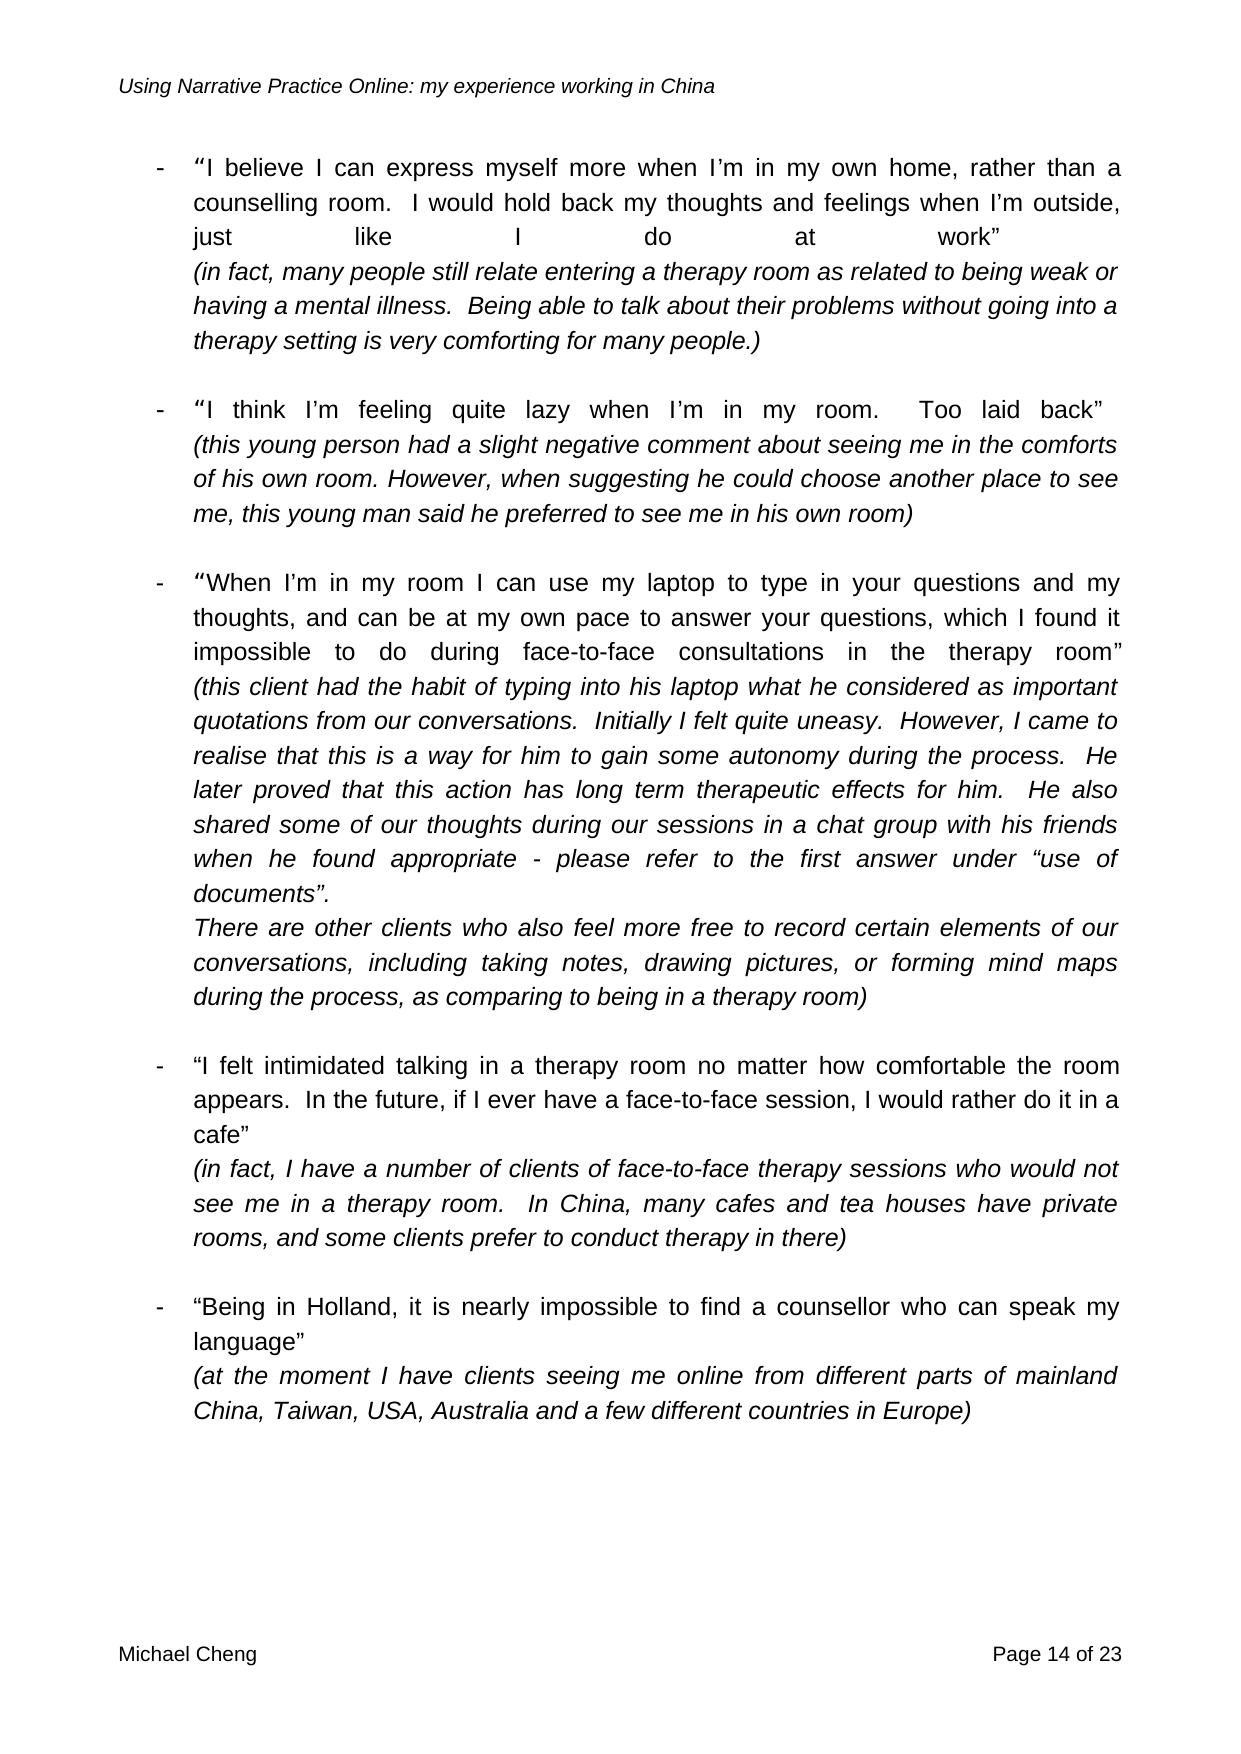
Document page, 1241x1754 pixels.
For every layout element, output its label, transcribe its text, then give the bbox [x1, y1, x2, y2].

list “I felt intimidated talking in a therapy room no matter how comfortable the room appears. In the future, if I ever have a face-to-face session, I would rather do it in a cafe” (in fact, I have a number of clients of face-to-face therapy sessions who would not see me in a therapy room. In China, many cafes and tea houses have private rooms, and some clients prefer to conduct therapy in there) [156, 1051, 1122, 1252]
list “I believe I can express myself more when I’m in my own home, rather than a counselling room. I would hold back my thoughts and feelings when I’m outside, just like I do at work” (in fact, many people still relate entering a therapy room as related to being weak or having a mental illness. Being able to talk about their problems without going into a therapy setting is very comforting for many people.) [156, 153, 1122, 354]
list “I think I’m feeling quite lazy when I’m in my room. Too laid back” (this young person had a slight negative comment about seeing me in the comforts of his own room. However, when suggesting he could choose another place to see me, this young man said he preferred to see me in his own room) [156, 394, 1122, 527]
list “Being in Holland, it is nearly impossible to find a counsellor who can speak my language” (at the moment I have clients seeing me online from different parts of mainland China, Taiwan, USA, Australia and a few different countries in Europe) [156, 1292, 1122, 1424]
list “When I’m in my room I can use my laptop to type in your questions and my thoughts, and can be at my own pace to answer your questions, which I found it impossible to do during face-to-face consultations in the therapy room” (this client had the habit of typing into his laptop what he considered as important quotations from our conversations. Initially I felt quite uneasy. However, I came to realise that this is a way for him to gain some autonomy during the process. He later proved that this action has long term therapeutic effects for him. He also shared some of our thoughts during our sessions in a chat group with his friends when he found appropriate - please refer to the first answer under “use of documents”. There are other clients who also feel more free to record certain elements of our conversations, including taking notes, drawing pictures, or forming mind maps during the process, as comparing to being in a therapy room) [156, 568, 1122, 1011]
